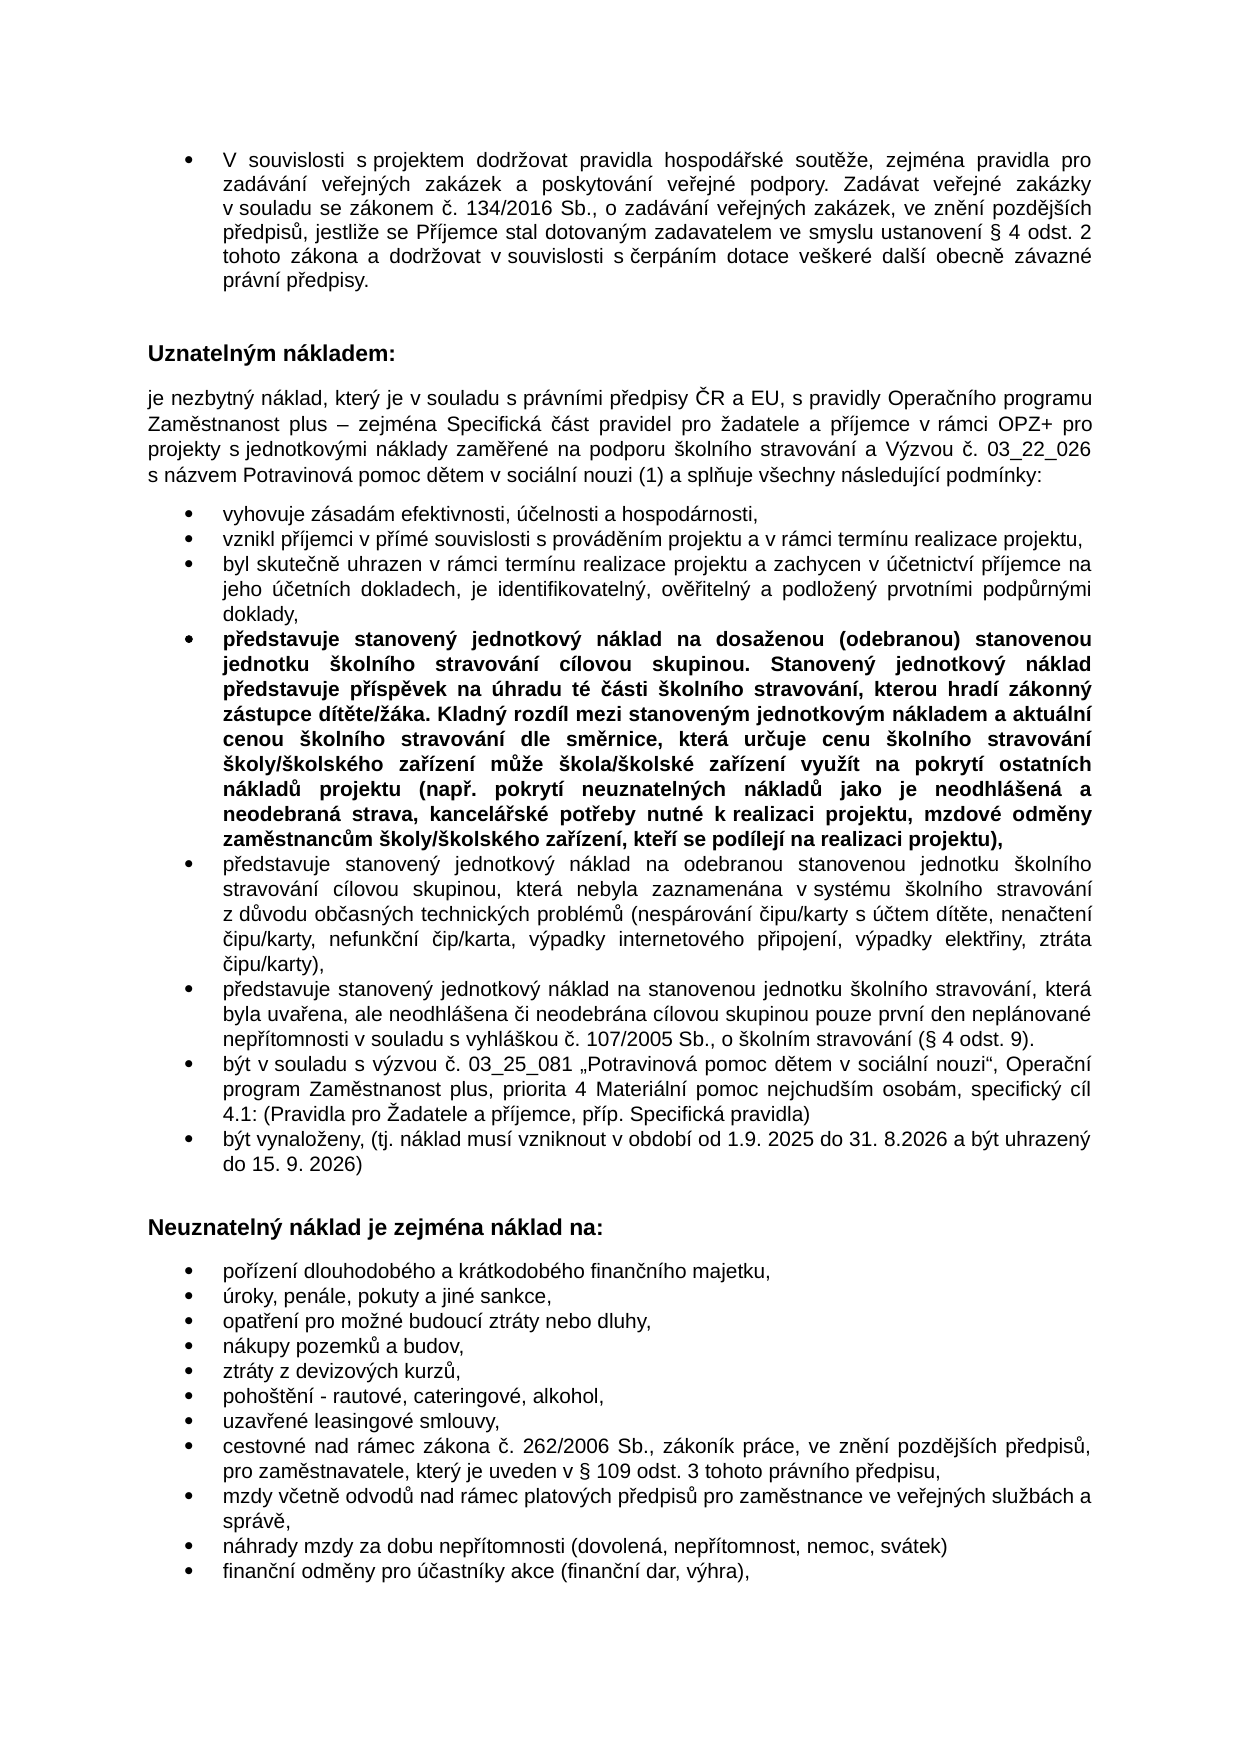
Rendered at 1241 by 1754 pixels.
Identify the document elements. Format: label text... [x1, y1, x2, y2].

list vyhovuje zásadám efektivnosti, účelnosti a hospodárnosti, [185, 501, 1093, 526]
text Uznatelným nákladem: [148, 340, 1093, 367]
list pořízení dlouhodobého a krátkodobého finančního majetku, [185, 1259, 1093, 1284]
list být vynaloženy, (tj. náklad musí vzniknout v období od 1.9. 2025 do 31. 8.2026 a být uhrazený do 15. 9. 2026) [185, 1126, 1093, 1176]
list uzavřené leasingové smlouvy, [185, 1409, 1093, 1434]
text je nezbytný náklad, který je v souladu s právními předpisy ČR a EU, s pravidly Operačního programu Zaměstnanost plus – zejména Specifická část pravidel pro žadatele a příjemce v rámci OPZ+ pro projekty s jednotkovými náklady zaměřené na podporu školního stravování a Výzvou č. 03_22_026 s názvem Potravinová pomoc dětem v sociální nouzi (1) a splňuje všechny následující podmínky: [148, 386, 1093, 487]
list nákupy pozemků a budov, [185, 1334, 1093, 1359]
list opatření pro možné budoucí ztráty nebo dluhy, [185, 1309, 1093, 1334]
list byl skutečně uhrazen v rámci termínu realizace projektu a zachycen v účetnictví příjemce na jeho účetních dokladech, je identifikovatelný, ověřitelný a podložený prvotními podpůrnými doklady, [185, 551, 1093, 626]
list představuje stanovený jednotkový náklad na odebranou stanovenou jednotku školního stravování cílovou skupinou, která nebyla zaznamenána v systému školního stravování z důvodu občasných technických problémů (nespárování čipu/karty s účtem dítěte, nenačtení čipu/karty, nefunkční čip/karta, výpadky internetového připojení, výpadky elektřiny, ztráta čipu/karty), [185, 851, 1093, 976]
list mzdy včetně odvodů nad rámec platových předpisů pro zaměstnance ve veřejných službách a správě, [185, 1484, 1093, 1534]
list pohoštění - rautové, cateringové, alkohol, [185, 1384, 1093, 1409]
list cestovné nad rámec zákona č. 262/2006 Sb., zákoník práce, ve znění pozdějších předpisů, pro zaměstnavatele, který je uveden v § 109 odst. 3 tohoto právního předpisu, [185, 1434, 1093, 1484]
list ztráty z devizových kurzů, [185, 1359, 1093, 1384]
list náhrady mzdy za dobu nepřítomnosti (dovolená, nepřítomnost, nemoc, svátek) [185, 1534, 1093, 1559]
list představuje stanovený jednotkový náklad na dosaženou (odebranou) stanovenou jednotku školního stravování cílovou skupinou. Stanovený jednotkový náklad představuje příspěvek na úhradu té části školního stravování, kterou hradí zákonný zástupce dítěte/žáka. Kladný rozdíl mezi stanoveným jednotkovým nákladem a aktuální cenou školního stravování dle směrnice, která určuje cenu školního stravování školy/školského zařízení může škola/školské zařízení využít na pokrytí ostatních nákladů projektu (např. pokrytí neuznatelných nákladů jako je neodhlášená a neodebraná strava, kancelářské potřeby nutné k realizaci projektu, mzdové odměny zaměstnancům školy/školského zařízení, kteří se podílejí na realizaci projektu), [185, 626, 1093, 851]
list úroky, penále, pokuty a jiné sankce, [185, 1284, 1093, 1309]
list V souvislosti s projektem dodržovat pravidla hospodářské soutěže, zejména pravidla pro zadávání veřejných zakázek a poskytování veřejné podpory. Zadávat veřejné zakázky v souladu se zákonem č. 134/2016 Sb., o zadávání veřejných zakázek, ve znění pozdějších předpisů, jestliže se Příjemce stal dotovaným zadavatelem ve smyslu ustanovení § 4 odst. 2 tohoto zákona a dodržovat v souvislosti s čerpáním dotace veškeré další obecně závazné právní předpisy. [185, 148, 1093, 291]
list být v souladu s výzvou č. 03_25_081 „Potravinová pomoc dětem v sociální nouzi“, Operační program Zaměstnanost plus, priorita 4 Materiální pomoc nejchudším osobám, specifický cíl 4.1: (Pravidla pro Žadatele a příjemce, příp. Specifická pravidla) [185, 1051, 1093, 1126]
text Neuznatelný náklad je zejména náklad na: [148, 1214, 1093, 1240]
list finanční odměny pro účastníky akce (finanční dar, výhra), [185, 1559, 1093, 1584]
list představuje stanovený jednotkový náklad na stanovenou jednotku školního stravování, která byla uvařena, ale neodhlášena či neodebrána cílovou skupinou pouze první den neplánované nepřítomnosti v souladu s vyhláškou č. 107/2005 Sb., o školním stravování (§ 4 odst. 9). [185, 976, 1093, 1051]
list vznikl příjemci v přímé souvislosti s prováděním projektu a v rámci termínu realizace projektu, [185, 526, 1093, 551]
